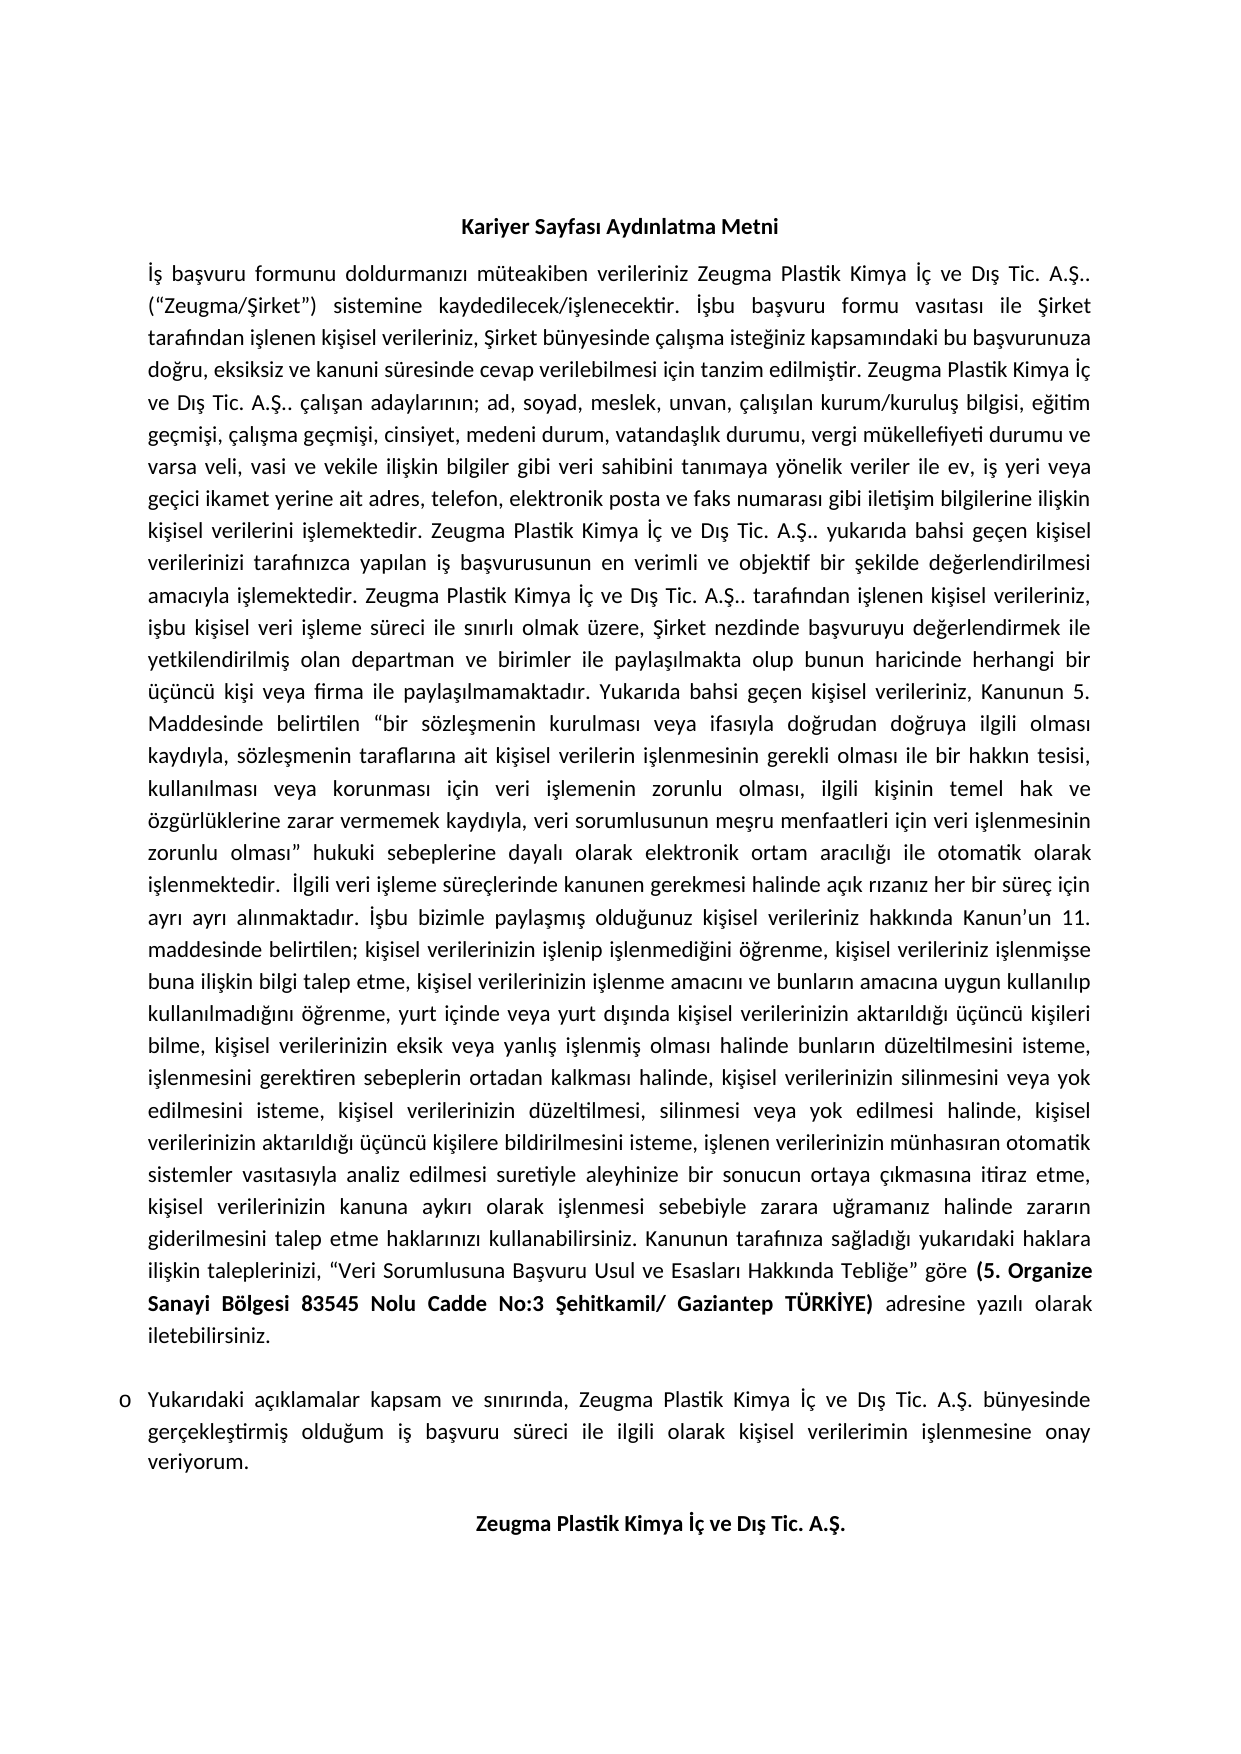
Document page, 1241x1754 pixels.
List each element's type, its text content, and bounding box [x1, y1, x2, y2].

list Yukarıdaki açıklamalar kapsam ve sınırında, Zeugma Plastik Kimya İç ve Dış Tic. A.Ş. bünyesinde gerçekleştirmiş olduğum iş başvuru süreci ile ilgili olarak kişisel verilerimin işlenmesine onay veriyorum. [118, 1385, 1093, 1475]
table_header Zeugma Plastik Kimya İç ve Dış Tic. A.Ş. [383, 1509, 857, 1567]
text İş başvuru formunu doldurmanızı müteakiben verileriniz Zeugma Plastik Kimya İç ve Dış Tic. A.Ş.. (“Zeugma/Şirket”) sistemine kaydedilecek/işlenecektir. İşbu başvuru formu vasıtası ile Şirket tarafından işlenen kişisel verileriniz, Şirket bünyesinde çalışma isteğiniz kapsamındaki bu başvurunuza doğru, eksiksiz ve kanuni süresinde cevap verilebilmesi için tanzim edilmiştir. Zeugma Plastik Kimya İç ve Dış Tic. A.Ş.. çalışan adaylarının; ad, soyad, meslek, unvan, çalışılan kurum/kuruluş bilgisi, eğitim geçmişi, çalışma geçmişi, cinsiyet, medeni durum, vatandaşlık durumu, vergi mükellefiyeti durumu ve varsa veli, vasi ve vekile ilişkin bilgiler gibi veri sahibini tanımaya yönelik veriler ile ev, iş yeri veya geçici ikamet yerine ait adres, telefon, elektronik posta ve faks numarası gibi iletişim bilgilerine ilişkin kişisel verilerini işlemektedir. Zeugma Plastik Kimya İç ve Dış Tic. A.Ş.. yukarıda bahsi geçen kişisel verilerinizi tarafınızca yapılan iş başvurusunun en verimli ve objektif bir şekilde değerlendirilmesi amacıyla işlemektedir. Zeugma Plastik Kimya İç ve Dış Tic. A.Ş.. tarafından işlenen kişisel verileriniz, işbu kişisel veri işleme süreci ile sınırlı olmak üzere, Şirket nezdinde başvuruyu değerlendirmek ile yetkilendirilmiş olan departman ve birimler ile paylaşılmakta olup bunun haricinde herhangi bir üçüncü kişi veya firma ile paylaşılmamaktadır. Yukarıda bahsi geçen kişisel verileriniz, Kanunun 5. Maddesinde belirtilen “bir sözleşmenin kurulması veya ifasıyla doğrudan doğruya ilgili olması kaydıyla, sözleşmenin taraflarına ait kişisel verilerin işlenmesinin gerekli olması ile bir hakkın tesisi, kullanılması veya korunması için veri işlemenin zorunlu olması, ilgili kişinin temel hak ve özgürlüklerine zarar vermemek kaydıyla, veri sorumlusunun meşru menfaatleri için veri işlenmesinin zorunlu olması” hukuki sebeplerine dayalı olarak elektronik ortam aracılığı ile otomatik olarak işlenmektedir. İlgili veri işleme süreçlerinde kanunen gerekmesi halinde açık rızanız her bir süreç için ayrı ayrı alınmaktadır. İşbu bizimle paylaşmış olduğunuz kişisel verileriniz hakkında Kanun’un 11. maddesinde belirtilen; kişisel verilerinizin işlenip işlenmediğini öğrenme, kişisel verileriniz işlenmişse buna ilişkin bilgi talep etme, kişisel verilerinizin işlenme amacını ve bunların amacına uygun kullanılıp kullanılmadığını öğrenme, yurt içinde veya yurt dışında kişisel verilerinizin aktarıldığı üçüncü kişileri bilme, kişisel verilerinizin eksik veya yanlış işlenmiş olması halinde bunların düzeltilmesini isteme, işlenmesini gerektiren sebeplerin ortadan kalkması halinde, kişisel verilerinizin silinmesini veya yok edilmesini isteme, kişisel verilerinizin düzeltilmesi, silinmesi veya yok edilmesi halinde, kişisel verilerinizin aktarıldığı üçüncü kişilere bildirilmesini isteme, işlenen verilerinizin münhasıran otomatik sistemler vasıtasıyla analiz edilmesi suretiyle aleyhinize bir sonucun ortaya çıkmasına itiraz etme, kişisel verilerinizin kanuna aykırı olarak işlenmesi sebebiyle zarara uğramanız halinde zararın giderilmesini talep etme haklarınızı kullanabilirsiniz. Kanunun tarafınıza sağladığı yukarıdaki haklara ilişkin taleplerinizi, “Veri Sorumlusuna Başvuru Usul ve Esasları Hakkında Tebliğe” göre (5. Organize Sanayi Bölgesi 83545 Nolu Cadde No:3 Şehitkamil/ Gaziantep TÜRKİYE) adresine yazılı olarak iletebilirsiniz. [148, 259, 1093, 1349]
text Kariyer Sayfası Aydınlatma Metni [148, 212, 1093, 240]
